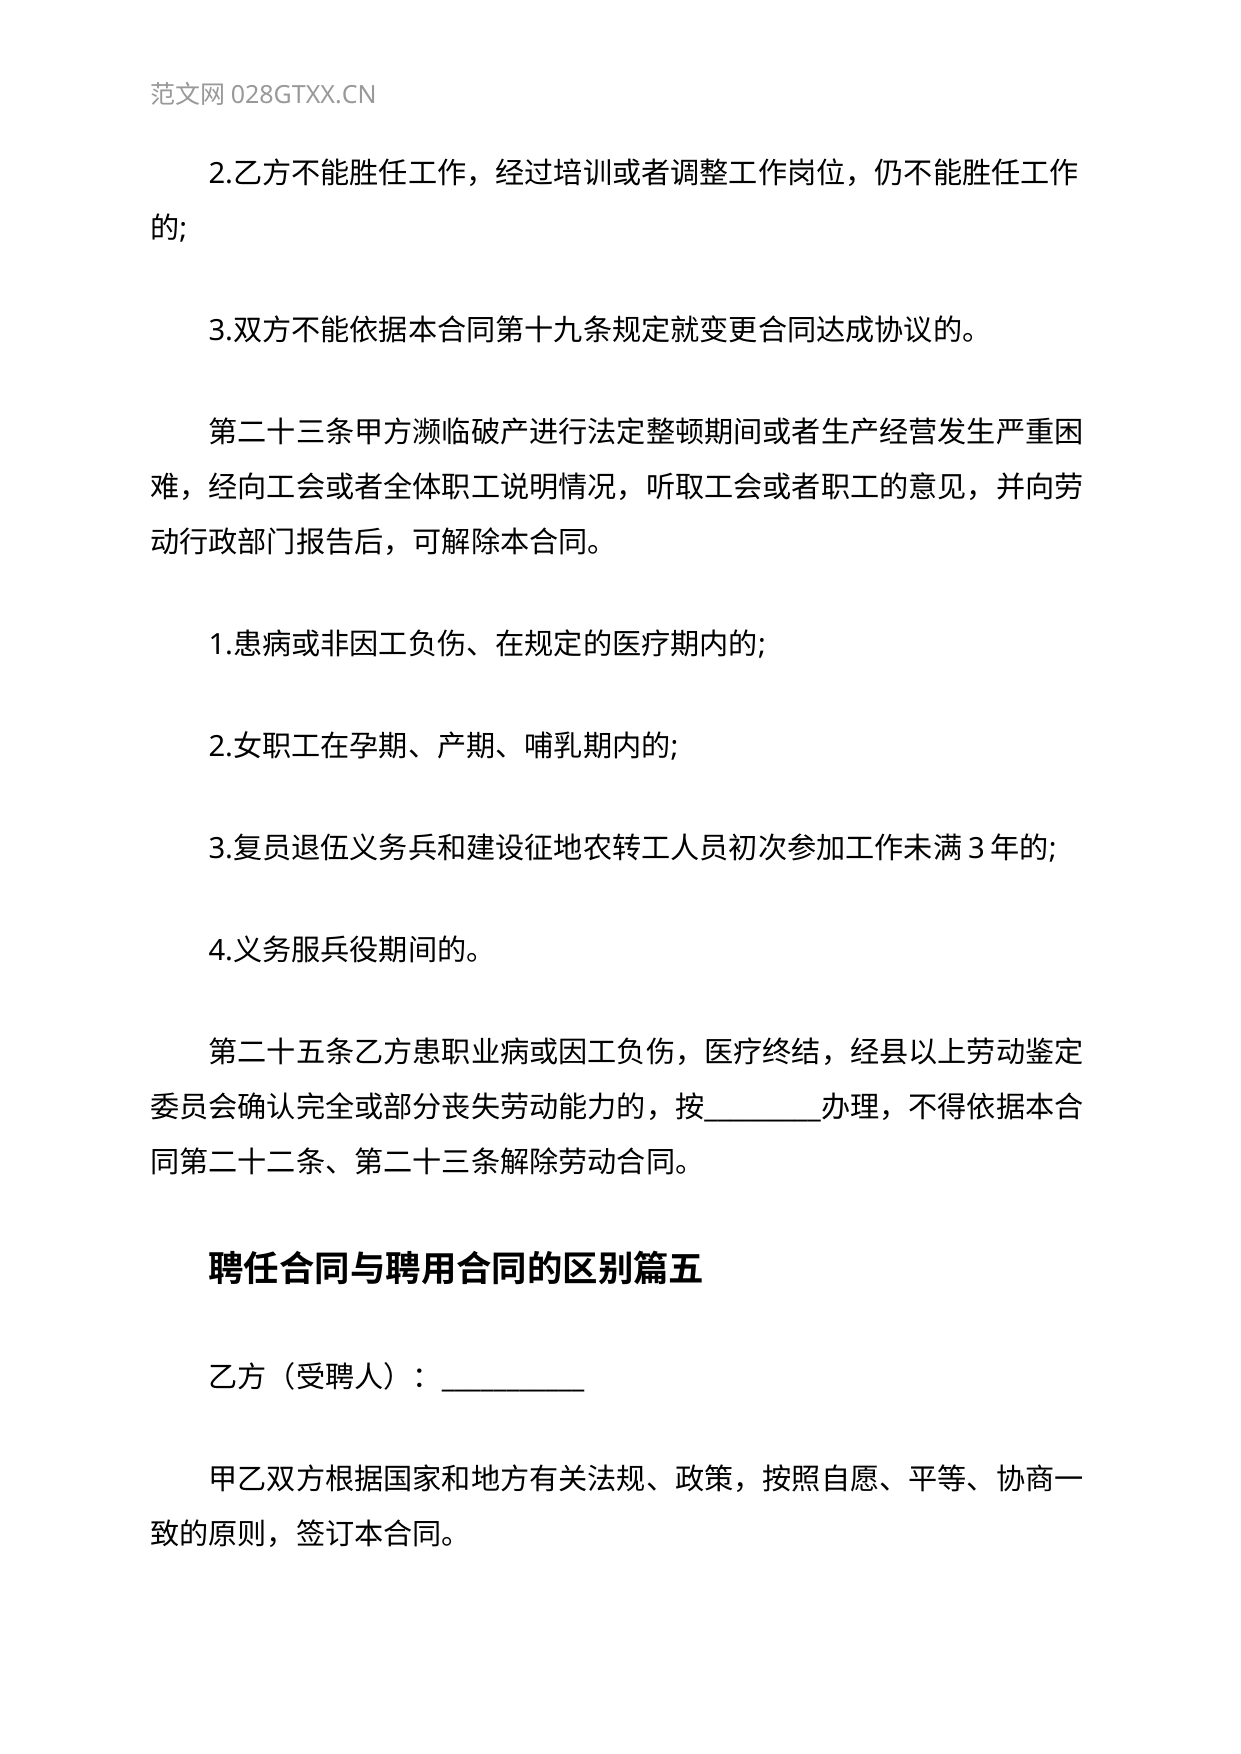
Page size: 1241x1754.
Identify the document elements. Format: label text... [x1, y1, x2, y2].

text 4.义务服兵役期间的。 [150, 926, 1090, 969]
text 1.患病或非因工负伤、在规定的医疗期内的; [150, 621, 1090, 663]
text 聘任合同与聘用合同的区别篇五 [150, 1240, 1090, 1291]
text 2.女职工在孕期、产期、哺乳期内的; [150, 722, 1090, 765]
text 乙方（受聘人）：___________ [150, 1353, 1090, 1396]
text 3.复员退伍义务兵和建设征地农转工人员初次参加工作未满3年的; [150, 824, 1090, 867]
text 2.乙方不能胜任工作，经过培训或者调整工作岗位，仍不能胜任工作的; [150, 150, 1090, 247]
text 甲乙双方根据国家和地方有关法规、政策，按照自愿、平等、协商一致的原则，签订本合同。 [150, 1456, 1090, 1553]
text 第二十三条甲方濒临破产进行法定整顿期间或者生产经营发生严重困难，经向工会或者全体职工说明情况，听取工会或者职工的意见，并向劳动行政部门报告后，可解除本合同。 [150, 409, 1090, 561]
text 第二十五条乙方患职业病或因工负伤，医疗终结，经县以上劳动鉴定委员会确认完全或部分丧失劳动能力的，按_________办理，不得依据本合同第二十二条、第二十三条解除劳动合同。 [150, 1028, 1090, 1181]
text 3.双方不能依据本合同第十九条规定就变更合同达成协议的。 [150, 307, 1090, 349]
